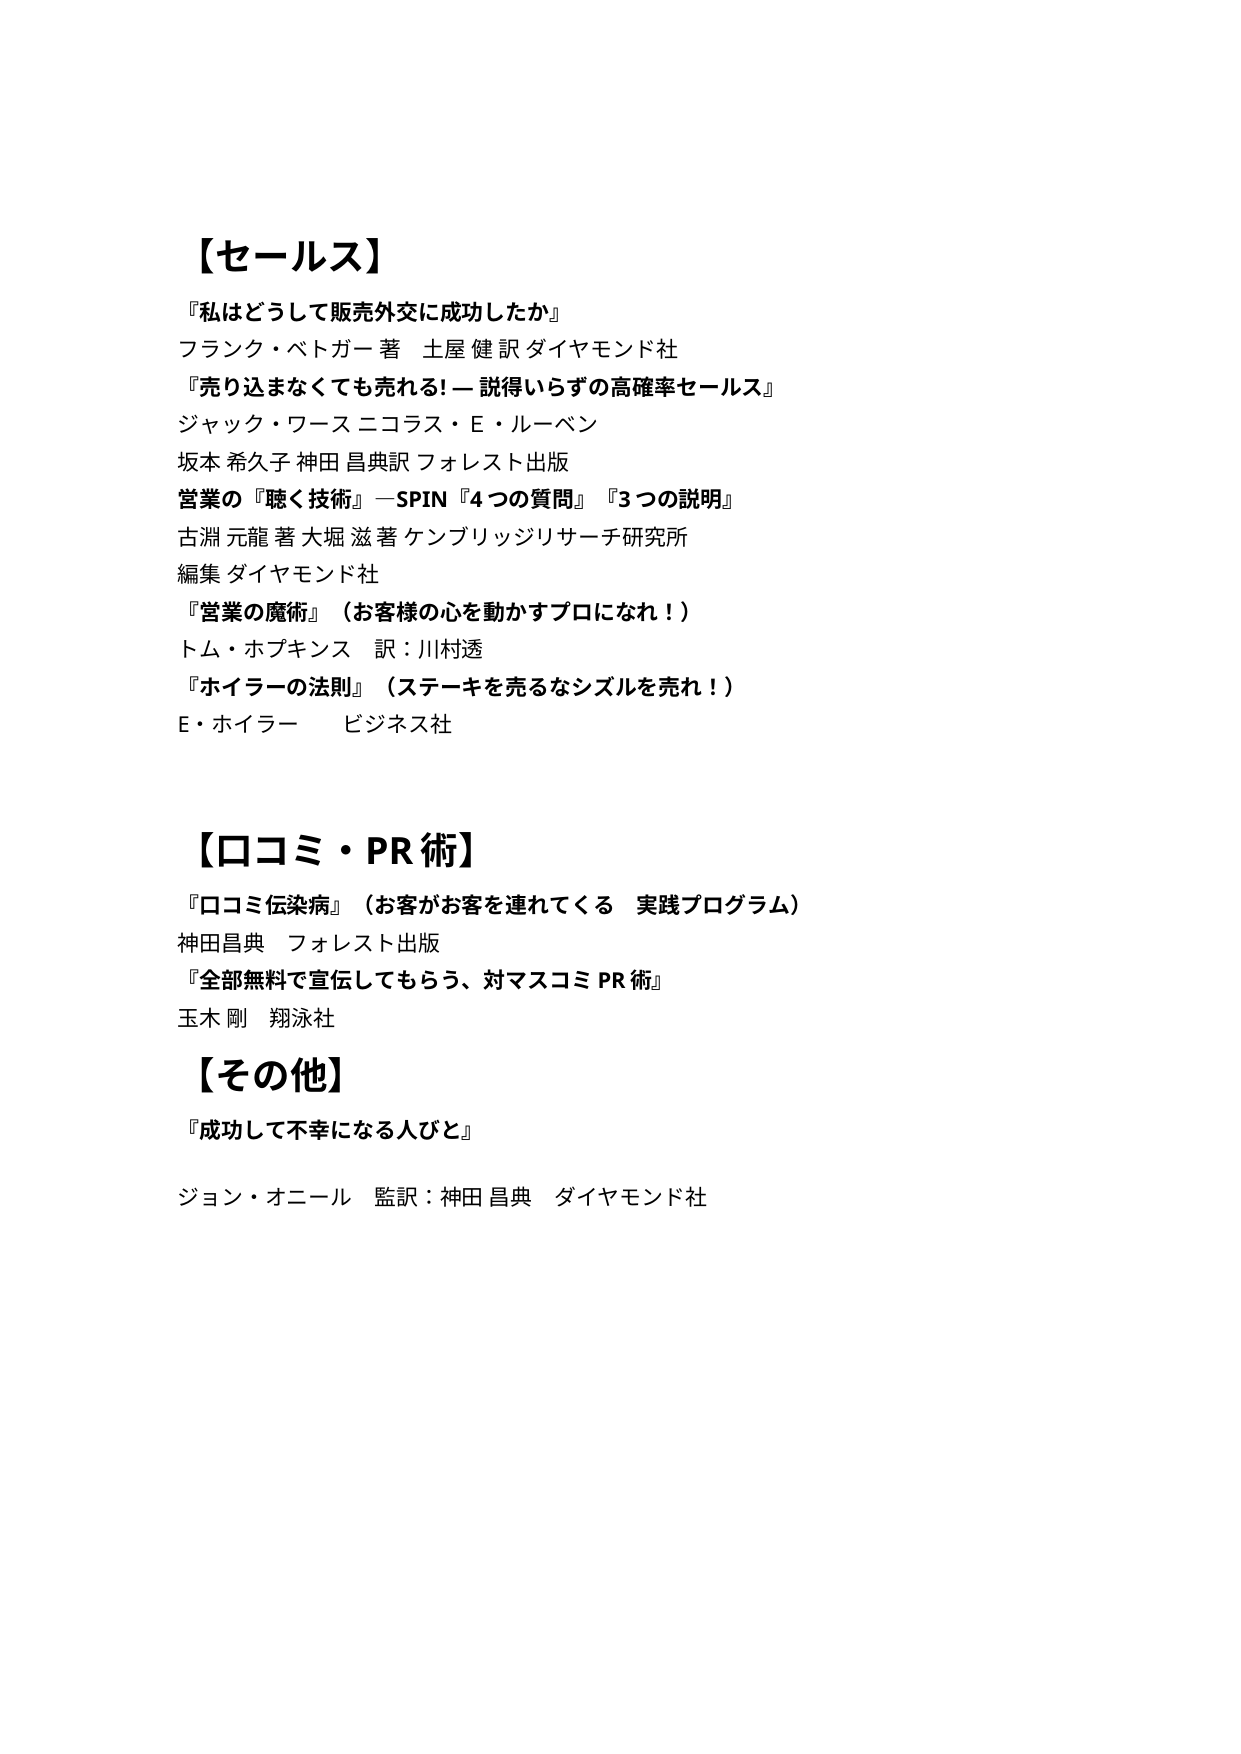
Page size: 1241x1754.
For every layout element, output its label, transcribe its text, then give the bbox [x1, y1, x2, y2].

text 『私はどうして販売外交に成功したか』 フランク・ベトガー 著 土屋 健 訳 ダイヤモンド社 [177, 292, 1063, 367]
text 【その他】 [177, 1036, 1063, 1111]
text 『ホイラーの法則』（ステーキを売るなシズルを売れ！） E・ホイラー ビジネス社 [177, 667, 1063, 742]
text 【口コミ・PR術】 [177, 811, 1063, 886]
text ジョン・オニール 監訳：神田 昌典 ダイヤモンド社 [177, 1177, 1063, 1215]
text 営業の『聴く技術』―SPIN『4つの質問』『3つの説明』 古淵 元龍 著 大堀 滋 著 ケンブリッジリサーチ研究所 編集 ダイヤモンド社 [177, 479, 1063, 592]
subtitle 『成功して不幸になる人びと』 [177, 1111, 1063, 1148]
text 【セールス】 [177, 217, 1063, 292]
text 『売り込まなくても売れる! ― 説得いらずの高確率セールス』 ジャック・ワース ニコラス・Ｅ・ルーベン 坂本 希久子 神田 昌典訳 フォレスト出版 [177, 367, 1063, 479]
text 『営業の魔術』（お客様の心を動かすプロになれ！） トム・ホプキンス 訳：川村透 [177, 592, 1063, 667]
text 『全部無料で宣伝してもらう、対マスコミPR術』 玉木 剛 翔泳社 [177, 961, 1063, 1036]
text 『口コミ伝染病』（お客がお客を連れてくる 実践プログラム） 神田昌典 フォレスト出版 [177, 886, 1063, 961]
